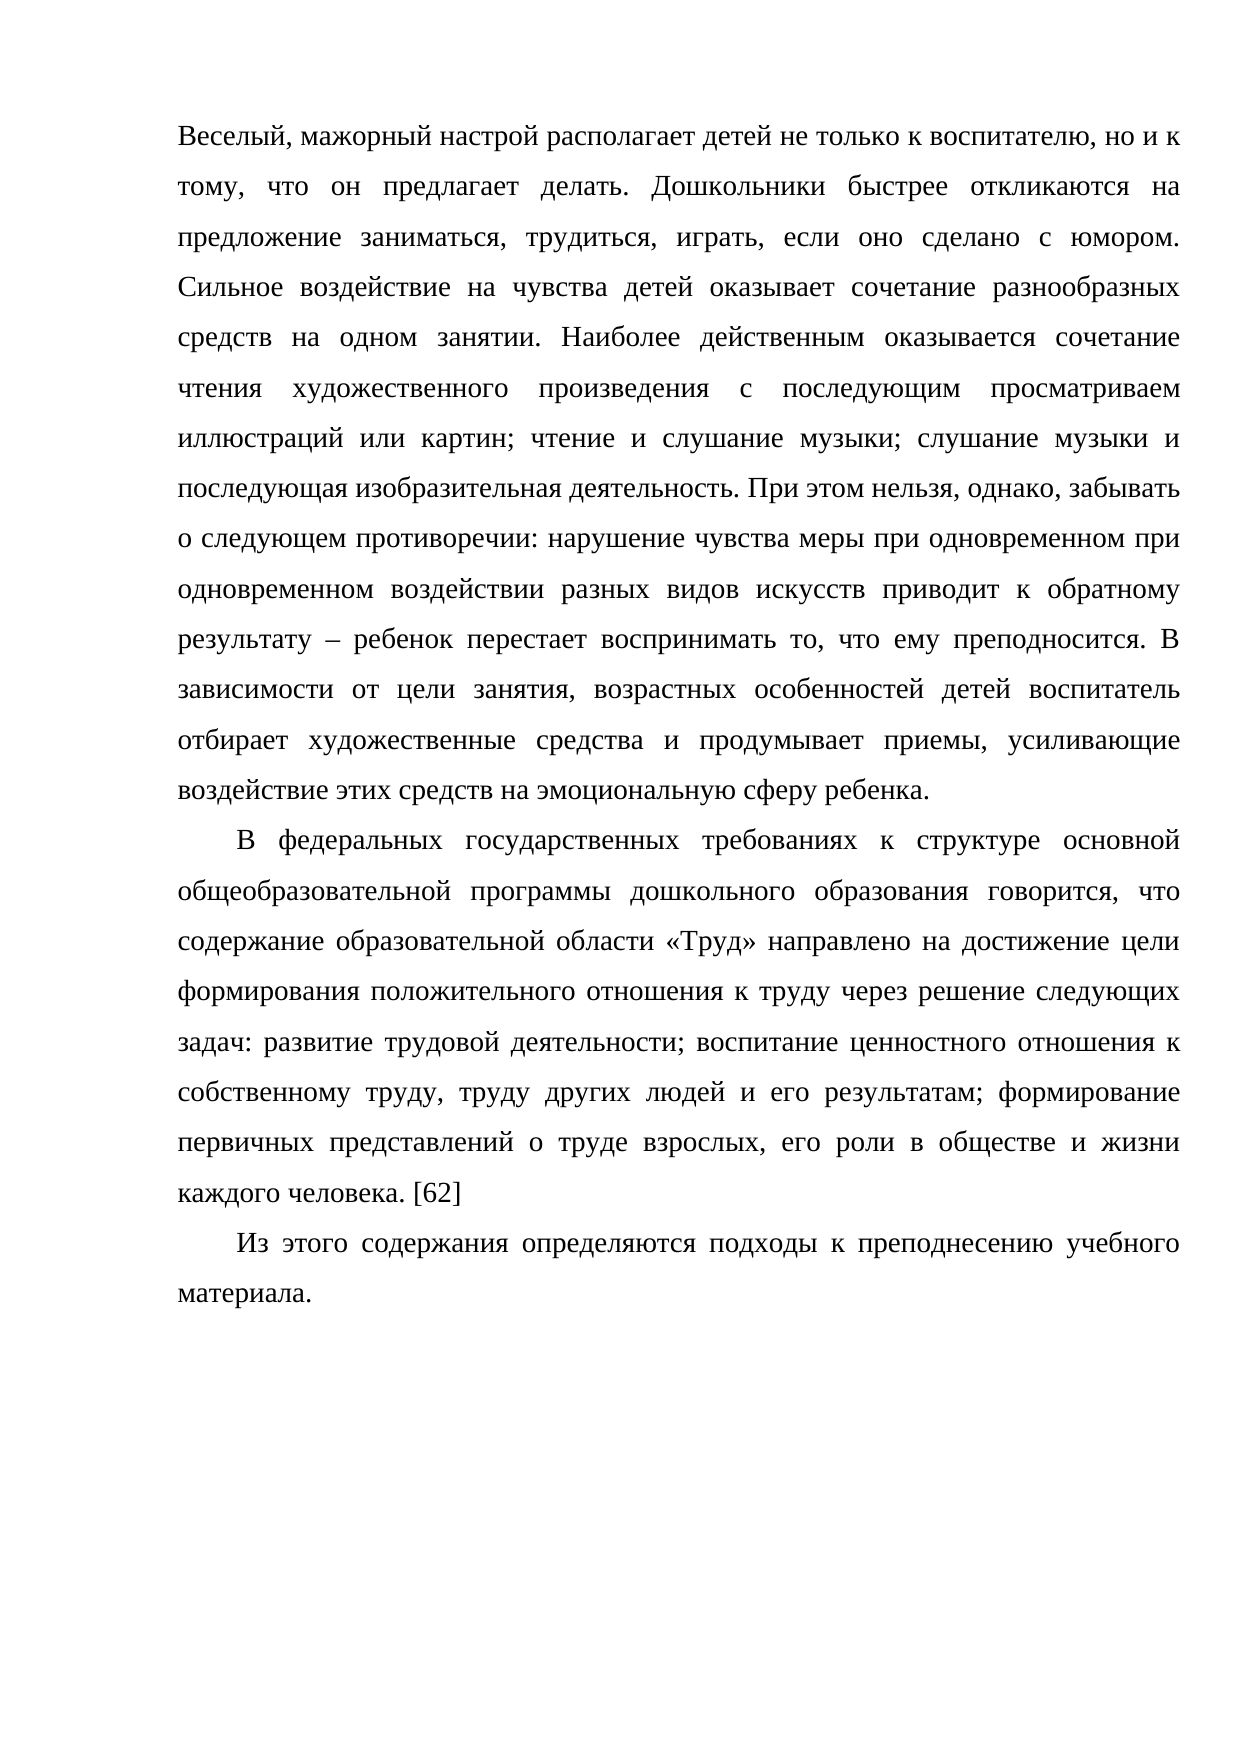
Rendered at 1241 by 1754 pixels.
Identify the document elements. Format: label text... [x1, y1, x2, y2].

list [177, 118, 1181, 806]
list В федеральных государственных требованиях к структуре основной общеобразовательной программы дошкольного образования говорится, что содержание образовательной области «Труд» направлено на достижение цели формирования положительного отношения к труду через решение следующих задач: развитие трудовой деятельности; воспитание ценностного отношения к собственному труду, труду других людей и его результатам; формирование первичных представлений о труде взрослых, его роли в обществе и жизни каждого человека. [62] [177, 822, 1181, 1208]
list Из этого содержания определяются подходы к преподнесению учебного материала. [177, 1225, 1181, 1309]
